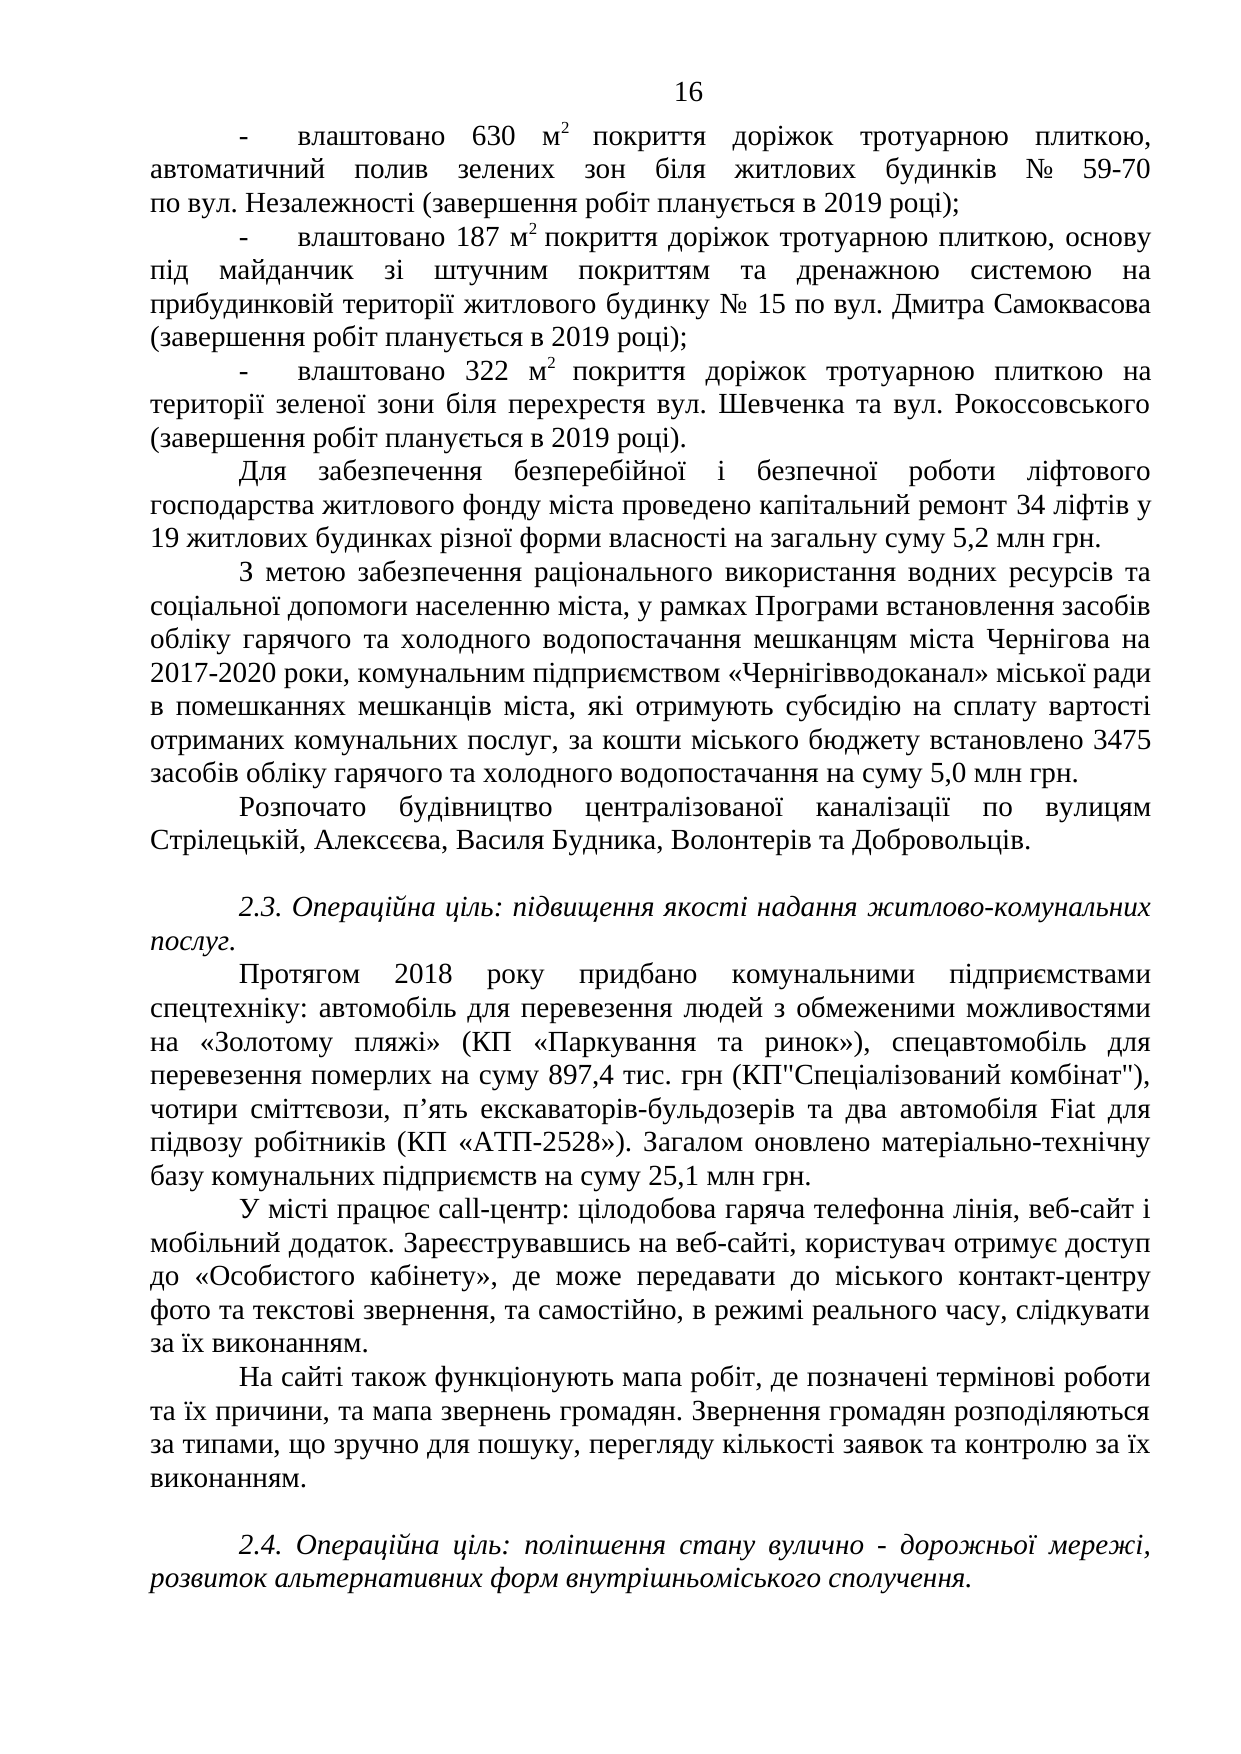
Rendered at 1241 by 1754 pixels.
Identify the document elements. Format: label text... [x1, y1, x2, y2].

list - влаштовано 187 м2 покриття доріжок тротуарною плиткою, основу під майданчик зі штучним покриттям та дренажною системою на прибудинковій території житлового будинку № 15 по вул. Дмитра Самоквасова (завершення робіт планується в 2019 році); [150, 219, 1152, 353]
list - влаштовано 322 м2 покриття доріжок тротуарною плиткою на території зеленої зони біля перехрестя вул. Шевченка та вул. Рокоссовського (завершення робіт планується в 2019 році). [150, 353, 1152, 453]
text На сайті також функціонують мапа робіт, де позначені термінові роботи та їх причини, та мапа звернень громадян. Звернення громадян розподіляються за типами, що зручно для пошуку, перегляду кількості заявок та контролю за їх виконанням. [150, 1359, 1152, 1493]
list - влаштовано 630 м2 покриття доріжок тротуарною плиткою, автоматичний полив зелених зон біля житлових будинків № 59-70 по вул. Незалежності (завершення робіт планується в 2019 році); [150, 118, 1152, 219]
text 2.3. Операційна ціль: підвищення якості надання житлово-комунальних послуг. [150, 889, 1152, 957]
text Протягом 2018 року придбано комунальними підприємствами спецтехніку: автомобіль для перевезення людей з обмеженими можливостями на «Золотому пляжі» (КП «Паркування та ринок»), спецавтомобіль для перевезення померлих на суму 897,4 тис. грн (КП"Спеціалізований комбінат"), чотири сміттєвози, п’ять екскаваторів-бульдозерів та два автомобіля Fiat для підвозу робітників (КП «АТП-2528»). Загалом оновлено матеріально-технічну базу комунальних підприємств на суму 25,1 млн грн. [150, 957, 1152, 1191]
list Для забезпечення безперебійної і безпечної роботи ліфтового господарства житлового фонду міста проведено капітальний ремонт 34 ліфтів у 19 житлових будинках різної форми власності на загальну суму 5,2 млн грн. [150, 453, 1152, 554]
text Розпочато будівництво централізованої каналізації по вулицям Стрілецькій, Алексєєва, Василя Будника, Волонтерів та Добровольців. [150, 789, 1152, 856]
text У місті працює call-центр: цілодобова гаряча телефонна лінія, веб-сайт і мобільний додаток. Зареєструвавшись на веб-сайті, користувач отримує доступ до «Особистого кабінету», де може передавати до міського контакт-центру фото та текстові звернення, та самостійно, в режимі реального часу, слідкувати за їх виконанням. [150, 1191, 1152, 1359]
text З метою забезпечення раціонального використання водних ресурсів та соціальної допомоги населенню міста, у рамках Програми встановлення засобів обліку гарячого та холодного водопостачання мешканцям міста Чернігова на 2017-2020 роки, комунальним підприємством «Чернігівводоканал» міської ради в помешканнях мешканців міста, які отримують субсидію на сплату вартості отриманих комунальних послуг, за кошти міського бюджету встановлено 3475 засобів обліку гарячого та холодного водопостачання на суму 5,0 млн грн. [150, 554, 1152, 789]
text 2.4. Операційна ціль: поліпшення стану вулично - дорожньої мережі, розвиток альтернативних форм внутрішньоміського сполучення. [150, 1527, 1152, 1594]
